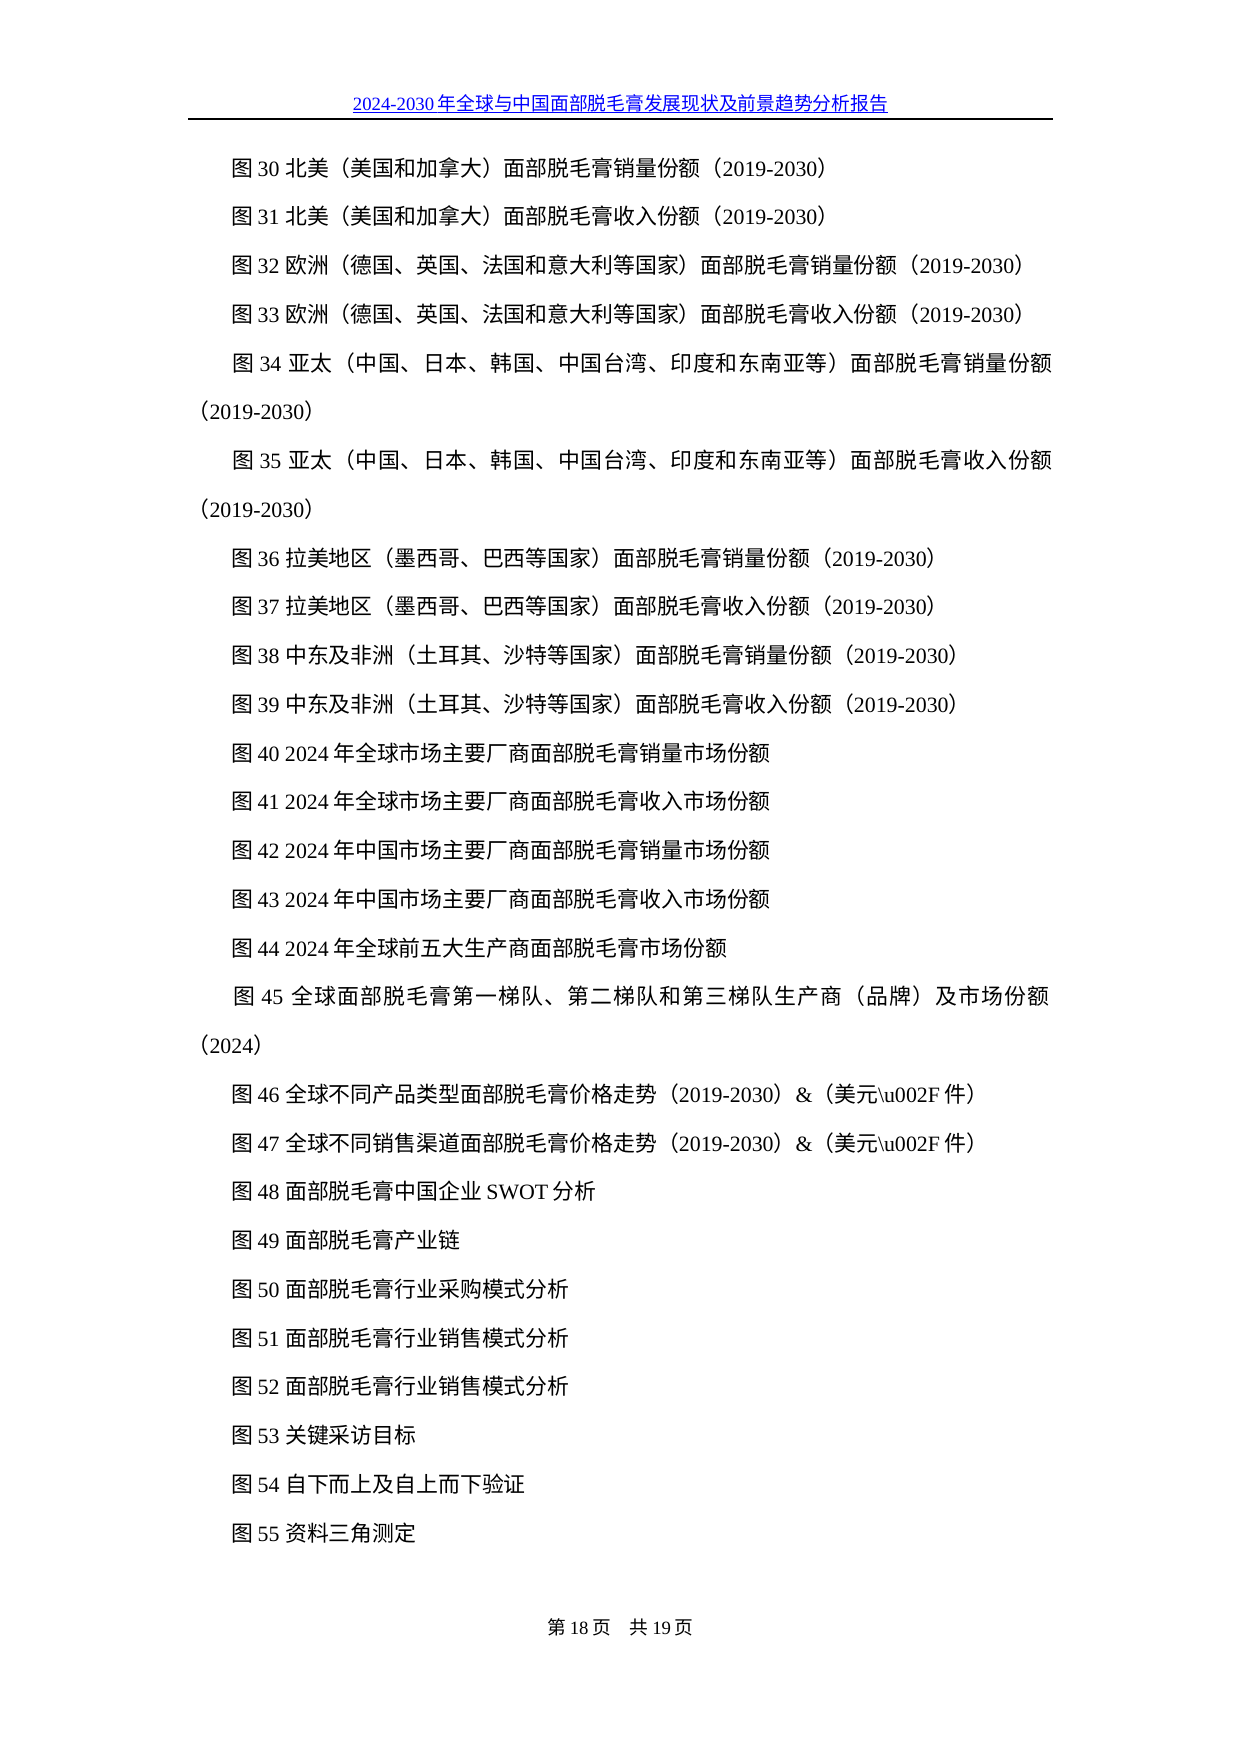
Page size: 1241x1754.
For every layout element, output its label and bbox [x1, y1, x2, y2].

text [187, 150, 1053, 1548]
